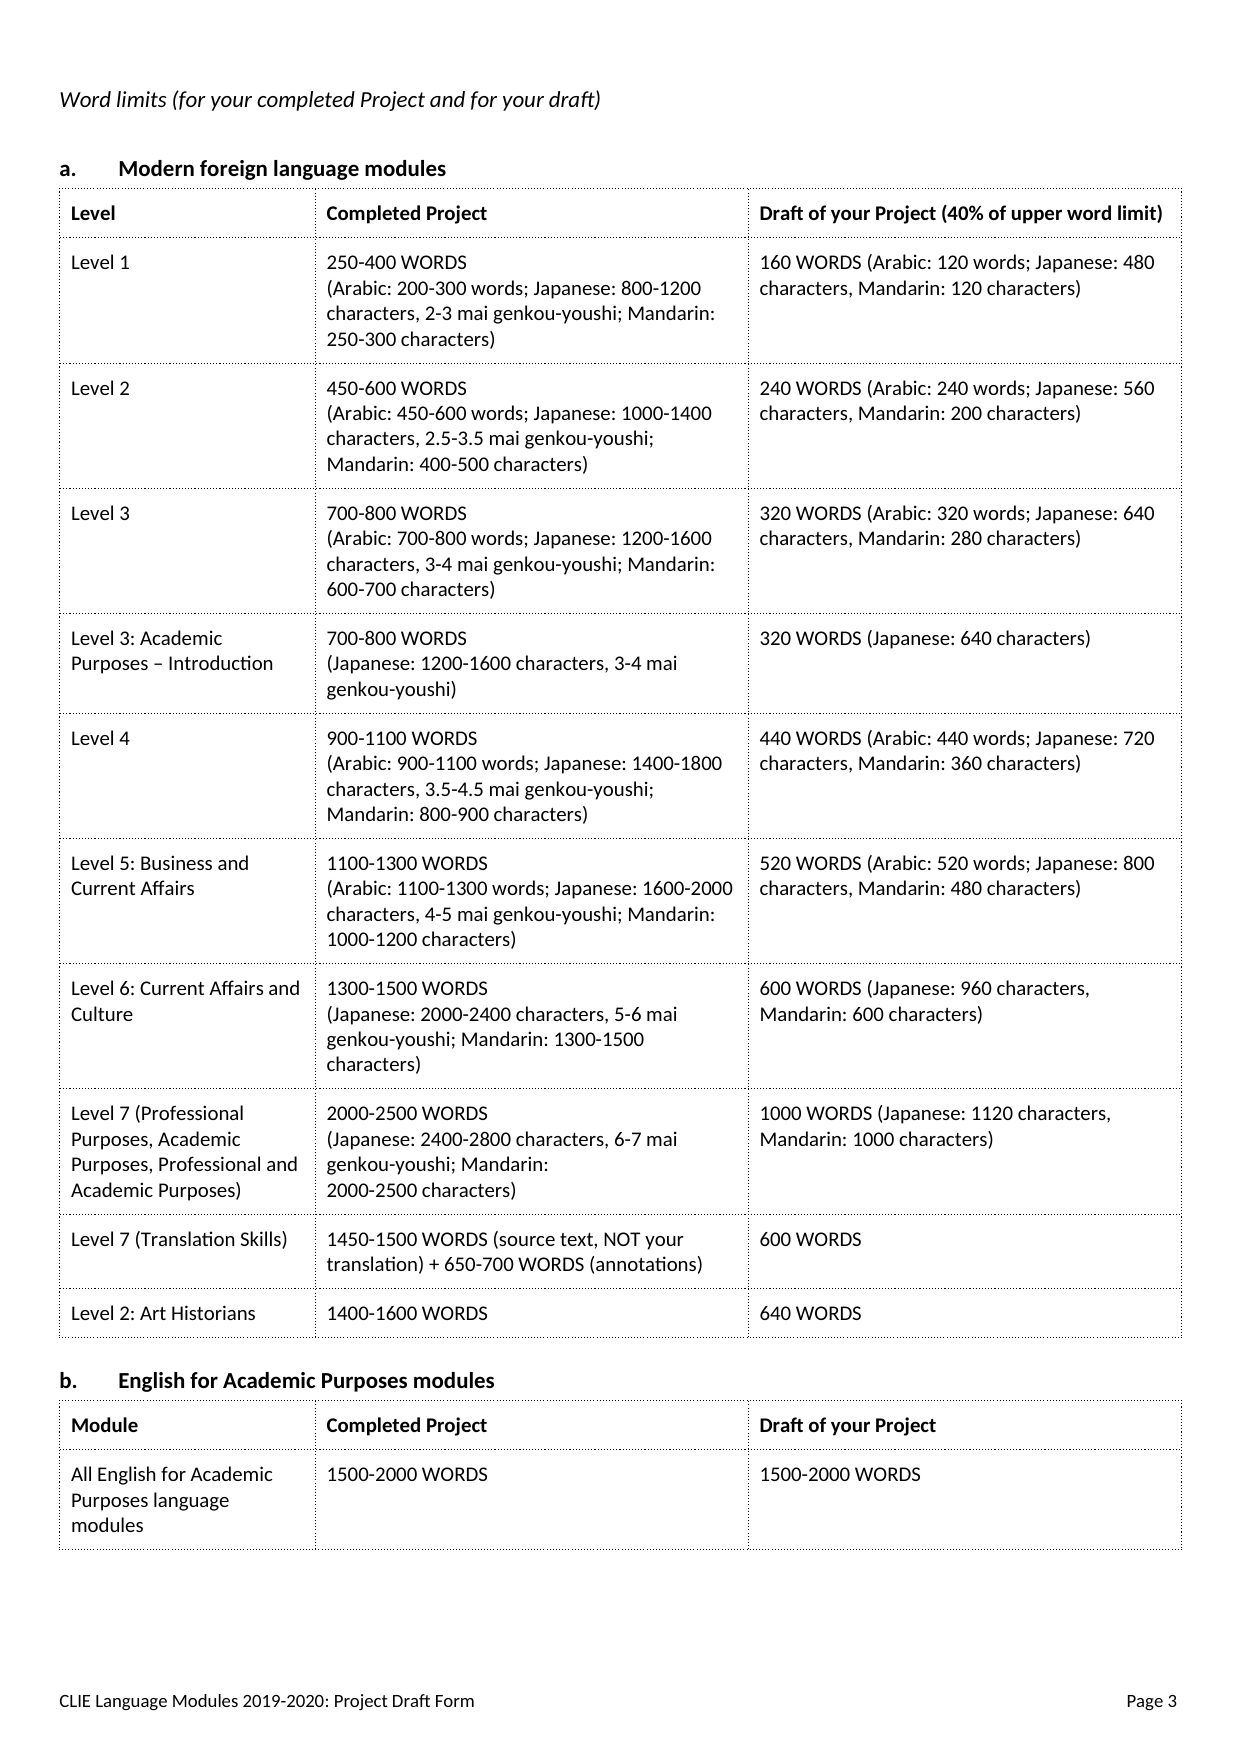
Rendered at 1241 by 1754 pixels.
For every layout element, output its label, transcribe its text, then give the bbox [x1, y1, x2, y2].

table_header Completed Project [315, 188, 748, 237]
table_cell 1500-2000 WORDS [315, 1449, 748, 1549]
table_cell 440 WORDS (Arabic: 440 words; Japanese: 720 characters, Mandarin: 360 characters) [748, 713, 1181, 838]
table_cell Level 1 [60, 237, 315, 362]
table_header Draft of your Project [748, 1400, 1181, 1449]
table_cell Level 3 [60, 488, 315, 613]
table_cell 600 WORDS [748, 1214, 1181, 1288]
table_cell 2000-2500 WORDS (Japanese: 2400-2800 characters, 6-7 mai genkou-youshi; Mandarin: 2000-2500 characters) [315, 1088, 748, 1213]
text Word limits (for your completed Project and for your draft) [59, 85, 1181, 113]
table_cell 600 WORDS (Japanese: 960 characters, Mandarin: 600 characters) [748, 963, 1181, 1088]
table_cell 900-1100 WORDS (Arabic: 900-1100 words; Japanese: 1400-1800 characters, 3.5-4.5 mai genkou-youshi; Mandarin: 800-900 characters) [315, 713, 748, 838]
table_cell Level 7 (Professional Purposes, Academic Purposes, Professional and Academic Purposes) [60, 1088, 315, 1213]
table_cell Level 7 (Translation Skills) [60, 1214, 315, 1288]
table_cell 700-800 WORDS (Arabic: 700-800 words; Japanese: 1200-1600 characters, 3-4 mai genkou-youshi; Mandarin: 600-700 characters) [315, 488, 748, 613]
table_cell 1500-2000 WORDS [748, 1449, 1181, 1549]
table_cell Level 2 [60, 363, 315, 488]
table_cell 1100-1300 WORDS (Arabic: 1100-1300 words; Japanese: 1600-2000 characters, 4-5 mai genkou-youshi; Mandarin: 1000-1200 characters) [315, 838, 748, 963]
list Modern foreign language modules [59, 154, 1181, 182]
table_cell All English for Academic Purposes language modules [60, 1449, 315, 1549]
table_cell 700-800 WORDS (Japanese: 1200-1600 characters, 3-4 mai genkou-youshi) [315, 613, 748, 713]
table_cell 1300-1500 WORDS (Japanese: 2000-2400 characters, 5-6 mai genkou-youshi; Mandarin: 1300-1500 characters) [315, 963, 748, 1088]
table_cell Level 6: Current Affairs and Culture [60, 963, 315, 1088]
list English for Academic Purposes modules [59, 1366, 1181, 1394]
table_cell Level 5: Business and Current Affairs [60, 838, 315, 963]
table_cell 1450-1500 WORDS (source text, NOT your translation) + 650-700 WORDS (annotations) [315, 1214, 748, 1288]
table_header Completed Project [315, 1400, 748, 1449]
table_cell Level 2: Art Historians [60, 1288, 315, 1337]
table_cell 640 WORDS [748, 1288, 1181, 1337]
table_cell 520 WORDS (Arabic: 520 words; Japanese: 800 characters, Mandarin: 480 characters) [748, 838, 1181, 963]
table_cell 240 WORDS (Arabic: 240 words; Japanese: 560 characters, Mandarin: 200 characters) [748, 363, 1181, 488]
table_cell 1000 WORDS (Japanese: 1120 characters, Mandarin: 1000 characters) [748, 1088, 1181, 1213]
table_cell 1400-1600 WORDS [315, 1288, 748, 1337]
table_cell 450-600 WORDS (Arabic: 450-600 words; Japanese: 1000-1400 characters, 2.5-3.5 mai genkou-youshi; Mandarin: 400-500 characters) [315, 363, 748, 488]
table_cell 320 WORDS (Japanese: 640 characters) [748, 613, 1181, 713]
table_cell Level 3: Academic Purposes – Introduction [60, 613, 315, 713]
table_header Module [60, 1400, 315, 1449]
table_cell 250-400 WORDS (Arabic: 200-300 words; Japanese: 800-1200 characters, 2-3 mai genkou-youshi; Mandarin: 250-300 characters) [315, 237, 748, 362]
table_header Level [60, 188, 315, 237]
table_cell 320 WORDS (Arabic: 320 words; Japanese: 640 characters, Mandarin: 280 characters) [748, 488, 1181, 613]
table_cell Level 4 [60, 713, 315, 838]
table_cell 160 WORDS (Arabic: 120 words; Japanese: 480 characters, Mandarin: 120 characters) [748, 237, 1181, 362]
table_header Draft of your Project (40% of upper word limit) [748, 188, 1181, 237]
